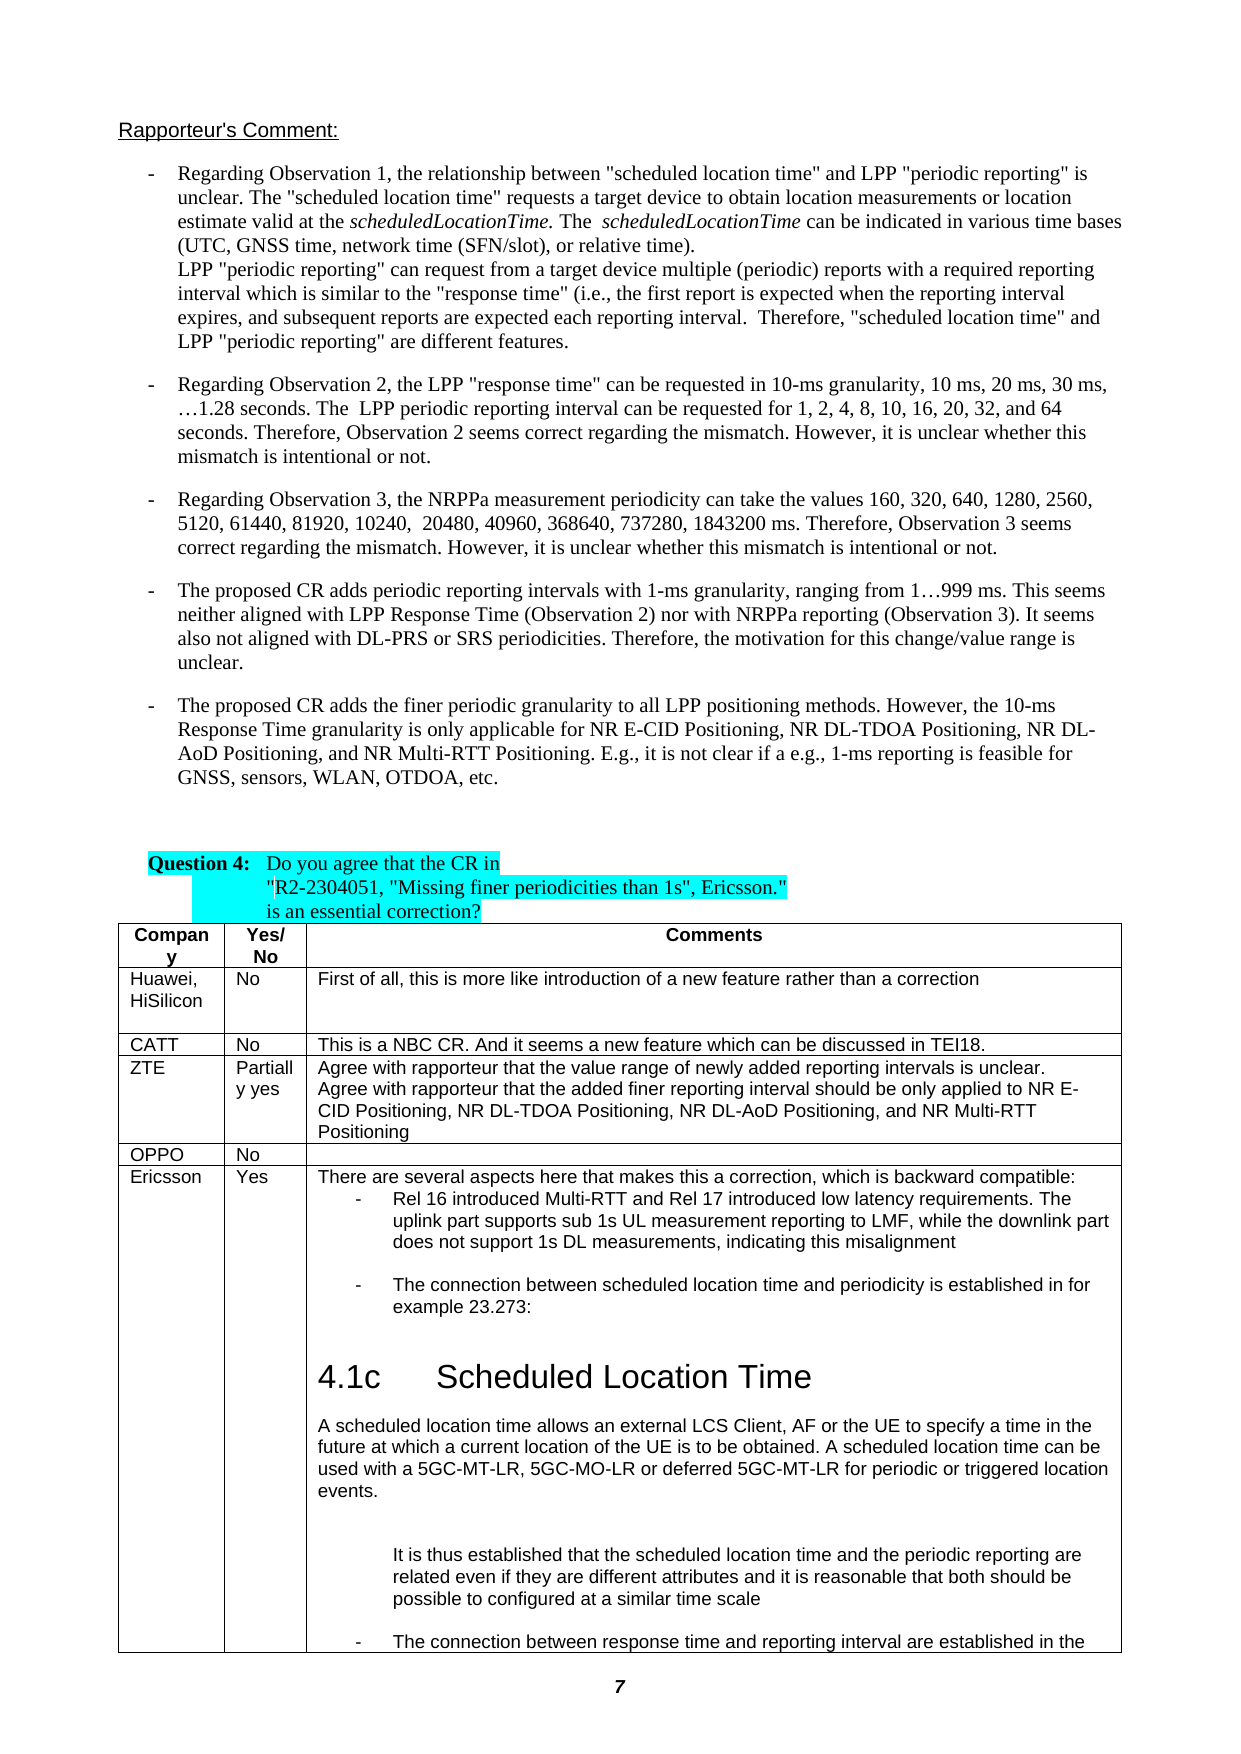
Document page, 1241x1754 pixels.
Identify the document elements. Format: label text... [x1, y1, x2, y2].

text - The proposed CR adds periodic reporting intervals with 1-ms granularity, ranging from 1…999 ms. This seems neither aligned with LPP Response Time (Observation 2) nor with NRPPa reporting (Observation 3). It seems also not aligned with DL-PRS or SRS periodicities. Therefore, the motivation for this change/value range is unclear. [148, 578, 1122, 674]
table_cell Agree with rapporteur that the value range of newly added reporting intervals is unclear. Agree with rapporteur that the added finer reporting interval should be only applied to NR E-CID Positioning, NR DL-TDOA Positioning, NR DL-AoD Positioning, and NR Multi-RTT Positioning [307, 1056, 1121, 1143]
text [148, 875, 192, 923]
text - Regarding Observation 1, the relationship between "scheduled location time" and LPP "periodic reporting" is unclear. The "scheduled location time" requests a target device to obtain location measurements or location estimate valid at the scheduledLocationTime. The scheduledLocationTime can be indicated in various time bases (UTC, GNSS time, network time (SFN/slot), or relative time). LPP "periodic reporting" can request from a target device multiple (periodic) reports with a required reporting interval which is similar to the "response time" (i.e., the first report is expected when the reporting interval expires, and subsequent reports are expected each reporting interval. Therefore, "scheduled location time" and LPP "periodic reporting" are different features. [148, 161, 1122, 353]
table_cell Yes [225, 1166, 306, 1652]
table_cell CATT [119, 1034, 224, 1055]
table_cell No [225, 1144, 306, 1165]
table_cell OPPO [119, 1144, 224, 1165]
table_cell First of all, this is more like introduction of a new feature rather than a correction [307, 968, 1121, 1033]
table_header Comments [307, 924, 1121, 967]
text Rapporteur's Comment: [118, 118, 1122, 142]
table_cell ZTE [119, 1056, 224, 1143]
text - Regarding Observation 2, the LPP "response time" can be requested in 10-ms granularity, 10 ms, 20 ms, 30 ms, …1.28 seconds. The LPP periodic reporting interval can be requested for 1, 2, 4, 8, 10, 16, 20, 32, and 64 seconds. Therefore, Observation 2 seems correct regarding the mismatch. However, it is unclear whether this mismatch is intentional or not. [148, 372, 1122, 468]
table_cell Ericsson [119, 1166, 224, 1652]
table_cell Partially yes [225, 1056, 306, 1143]
table_cell [307, 1144, 1121, 1165]
table_cell No [225, 1034, 306, 1055]
table_cell Huawei, HiSilicon [119, 968, 224, 1033]
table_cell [307, 1166, 1121, 1652]
table_header Company [119, 924, 224, 967]
table_header Yes/No [225, 924, 306, 967]
text Question 4: Do you agree that the CR in "R2-2304051, "Missing finer periodicities than 1s", Ericsson." is an essential correction? [481, 851, 1122, 923]
table_cell No [225, 968, 306, 1033]
text - Regarding Observation 3, the NRPPa measurement periodicity can take the values 160, 320, 640, 1280, 2560, 5120, 61440, 81920, 10240, 20480, 40960, 368640, 737280, 1843200 ms. Therefore, Observation 3 seems correct regarding the mismatch. However, it is unclear whether this mismatch is intentional or not. [148, 487, 1122, 559]
table_cell This is a NBC CR. And it seems a new feature which can be discussed in TEI18. [307, 1034, 1121, 1055]
text - The proposed CR adds the finer periodic granularity to all LPP positioning methods. However, the 10-ms Response Time granularity is only applicable for NR E-CID Positioning, NR DL-TDOA Positioning, NR DL-AoD Positioning, and NR Multi-RTT Positioning. E.g., it is not clear if a e.g., 1-ms reporting is feasible for GNSS, sensors, WLAN, OTDOA, etc. [148, 693, 1122, 789]
